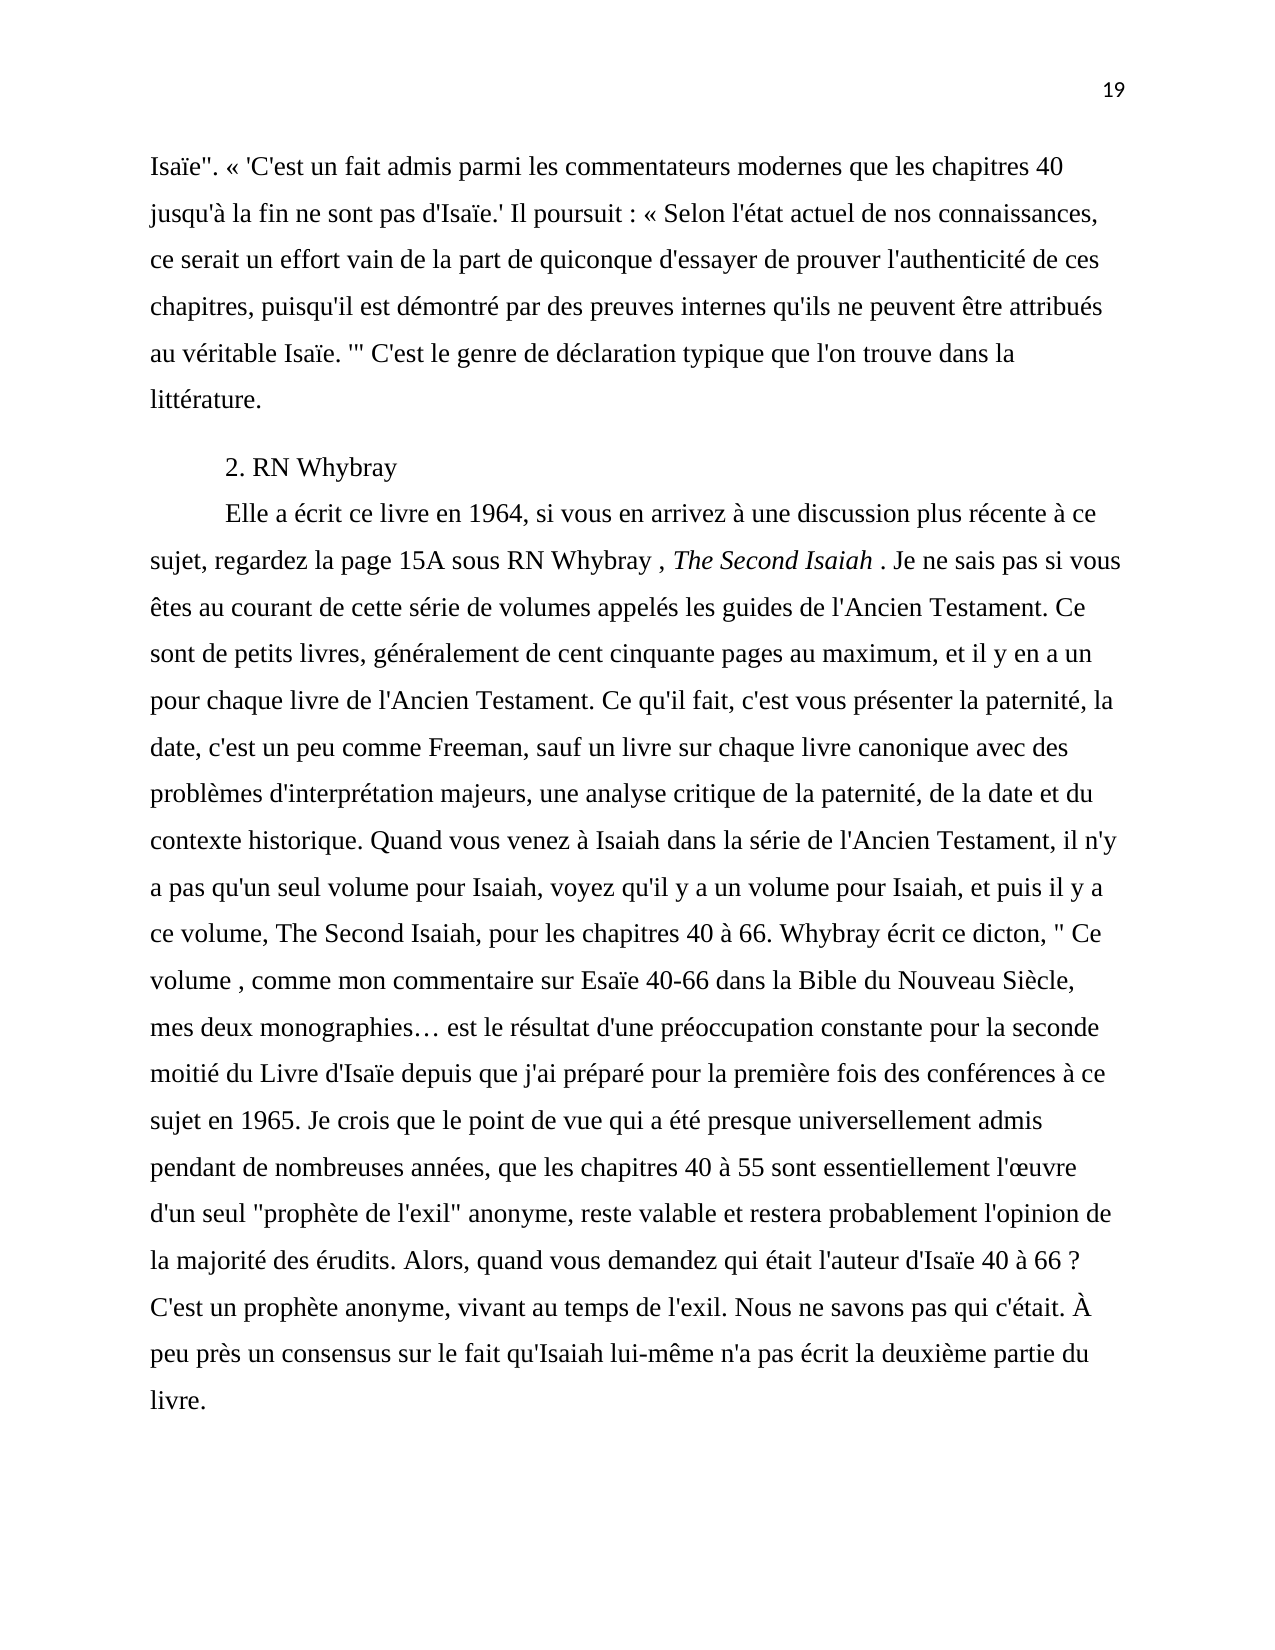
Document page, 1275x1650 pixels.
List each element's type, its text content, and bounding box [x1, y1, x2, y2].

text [150, 150, 1125, 414]
text 2. RN Whybray Elle a écrit ce livre en 1964, si vous en arrivez à une discussion plus récente à ce sujet, regardez la page 15A sous RN Whybray , The Second Isaiah . Je ne sais pas si vous êtes au courant de cette série de volumes appelés les guides de l'Ancien Testament. Ce sont de petits livres, généralement de cent cinquante pages au maximum, et il y en a un pour chaque livre de l'Ancien Testament. Ce qu'il fait, c'est vous présenter la paternité, la date, c'est un peu comme Freeman, sauf un livre sur chaque livre canonique avec des problèmes d'interprétation majeurs, une analyse critique de la paternité, de la date et du contexte historique. Quand vous venez à Isaiah dans la série de l'Ancien Testament, il n'y a pas qu'un seul volume pour Isaiah, voyez qu'il y a un volume pour Isaiah, et puis il y a ce volume, The Second Isaiah, pour les chapitres 40 à 66. Whybray écrit ce dicton, " Ce volume , comme mon commentaire sur Esaïe 40-66 dans la Bible du Nouveau Siècle, mes deux monographies… est le résultat d'une préoccupation constante pour la seconde moitié du Livre d'Isaïe depuis que j'ai préparé pour la première fois des conférences à ce sujet en 1965. Je crois que le point de vue qui a été presque universellement admis pendant de nombreuses années, que les chapitres 40 à 55 sont essentiellement l'œuvre d'un seul "prophète de l'exil" anonyme, reste valable et restera probablement l'opinion de la majorité des érudits. Alors, quand vous demandez qui était l'auteur d'Isaïe 40 à 66 ? C'est un prophète anonyme, vivant au temps de l'exil. Nous ne savons pas qui c'était. À peu près un consensus sur le fait qu'Isaiah lui-même n'a pas écrit la deuxième partie du livre. [150, 451, 1125, 1415]
